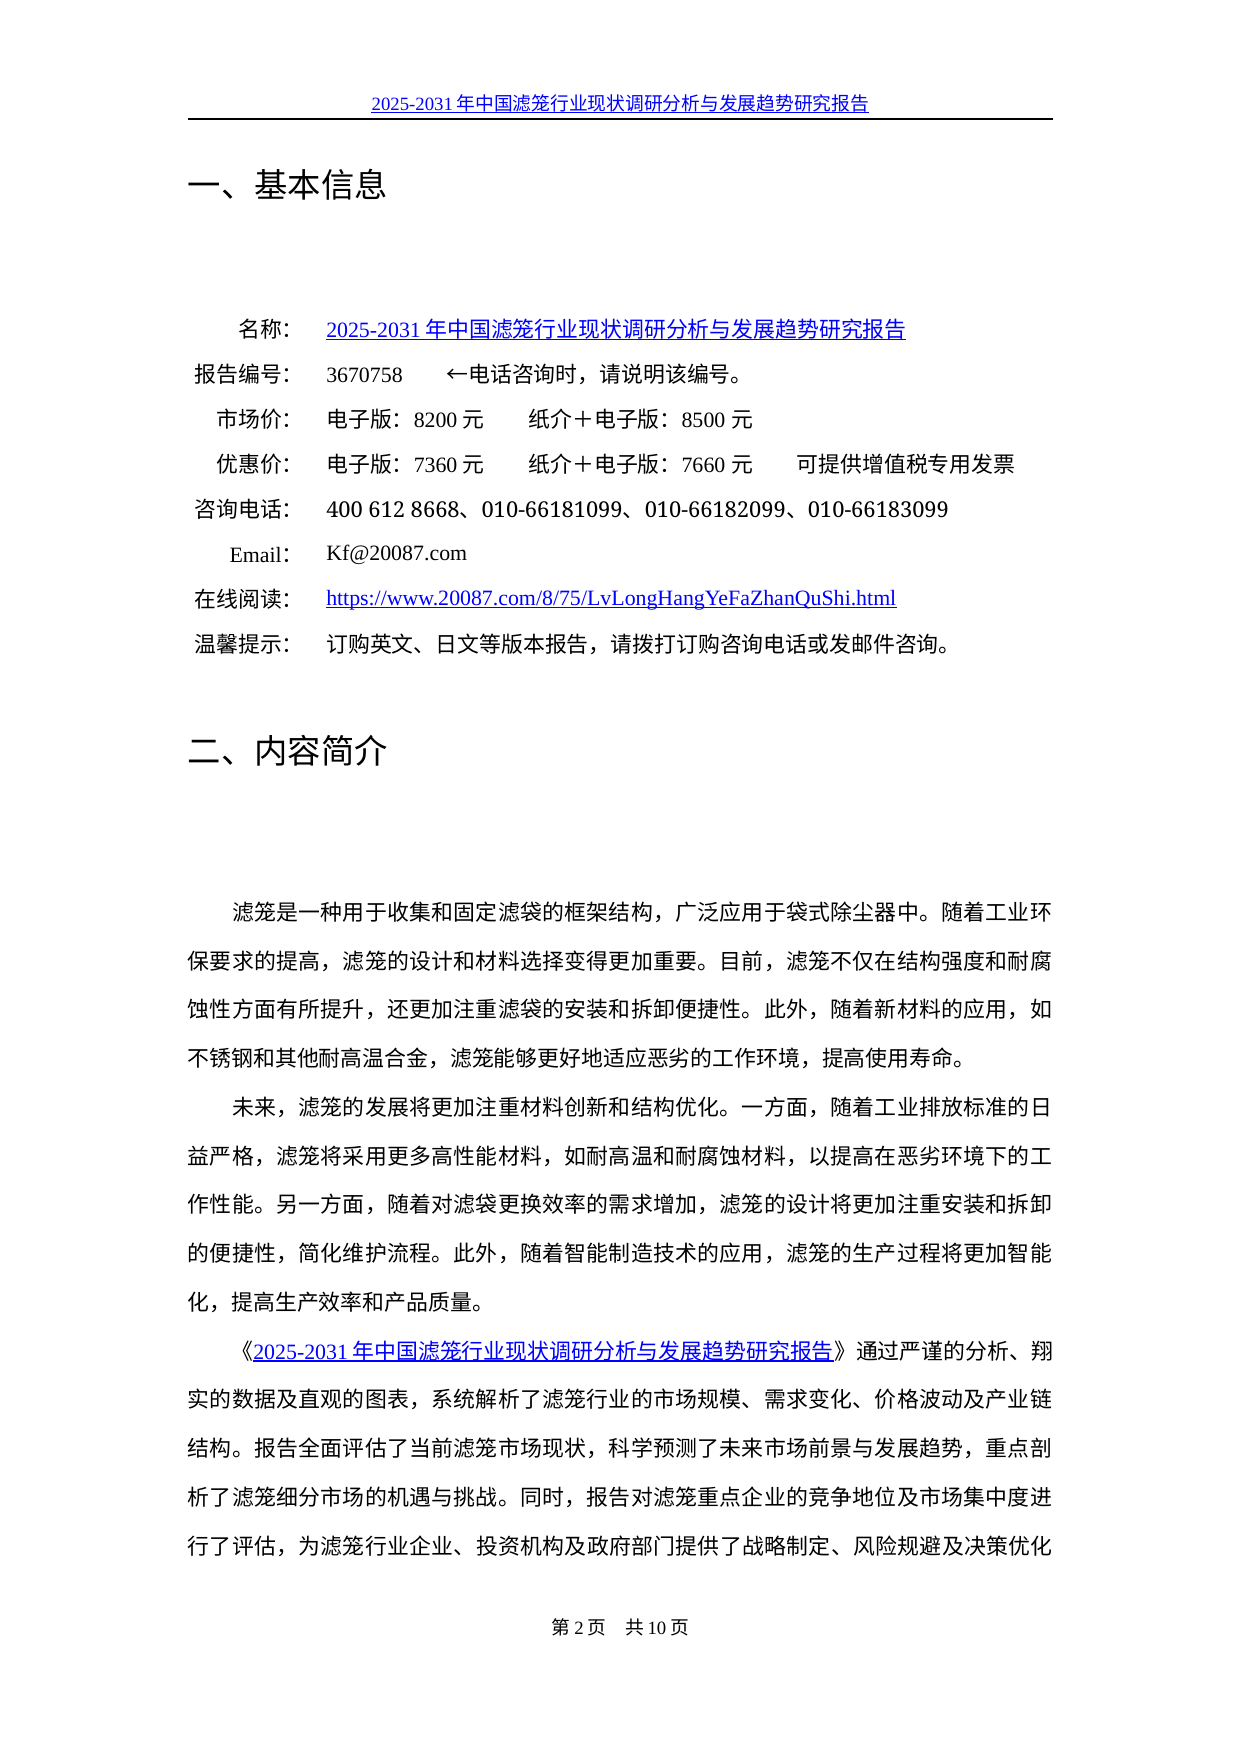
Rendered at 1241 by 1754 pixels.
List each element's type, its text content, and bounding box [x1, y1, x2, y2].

table_cell 温馨提示： [167, 627, 315, 672]
table_cell 电子版：7360 元 纸介＋电子版：7660 元 可提供增值税专用发票 [315, 447, 1073, 492]
table_cell 市场价： [167, 402, 315, 447]
table_cell Email： [167, 537, 315, 582]
table_cell 在线阅读： [167, 582, 315, 627]
table_cell Kf@20087.com [315, 537, 1073, 582]
table_cell [315, 582, 1073, 627]
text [187, 894, 1053, 1561]
table_cell 优惠价： [167, 447, 315, 492]
table_cell 电子版：8200 元 纸介＋电子版：8500 元 [315, 402, 1073, 447]
table_cell 订购英文、日文等版本报告，请拨打订购咨询电话或发邮件咨询。 [315, 627, 1073, 672]
table_cell 咨询电话： [167, 492, 315, 537]
table_header 名称： [167, 312, 315, 357]
table_cell 400 612 8668、010-66181099、010-66182099、010-66183099 [315, 492, 1073, 537]
table_header 2025-2031年中国滤笼行业现状调研分析与发展趋势研究报告 [315, 312, 1073, 357]
title 二、内容简介 [187, 717, 1053, 782]
table_cell 报告编号： [167, 357, 315, 402]
title 一、基本信息 [187, 150, 1053, 215]
table_cell 3670758 ←电话咨询时，请说明该编号。 [315, 357, 1073, 402]
